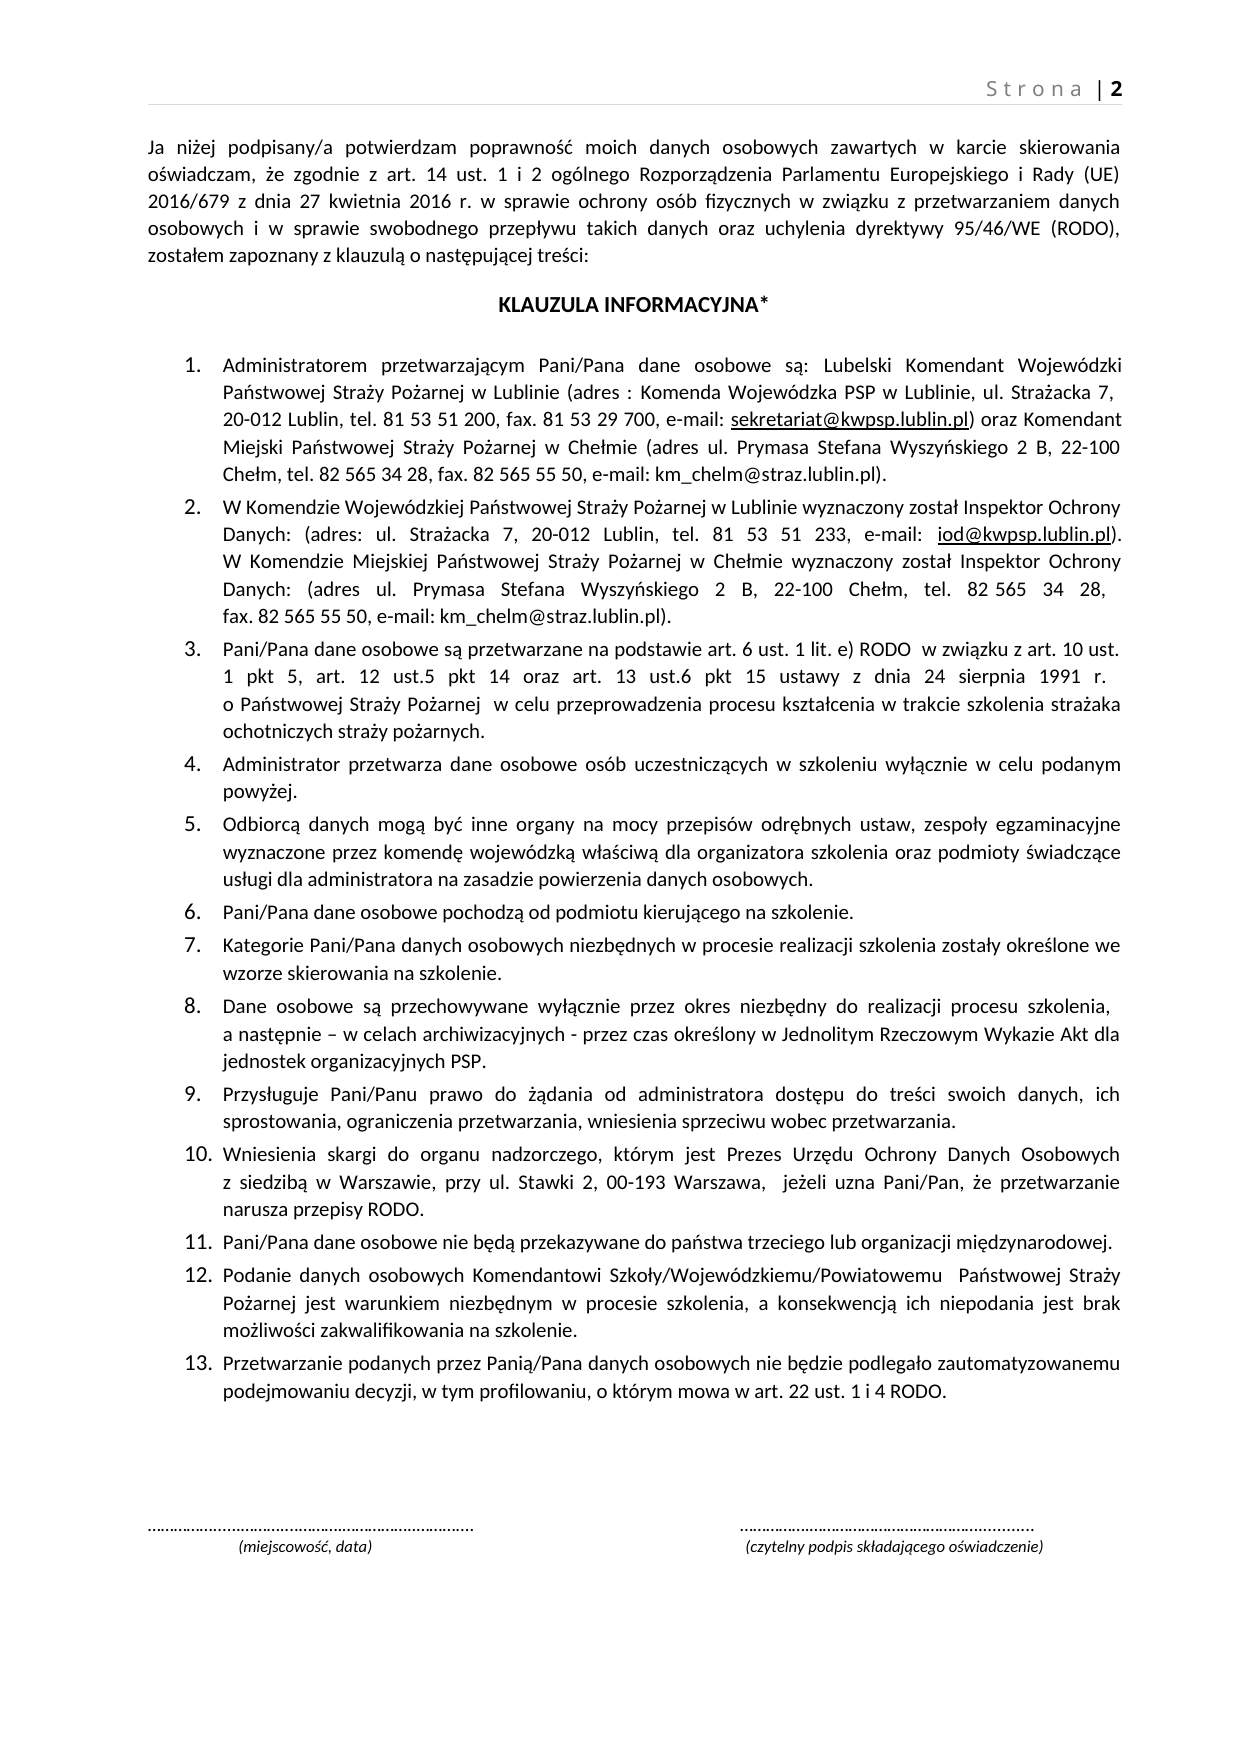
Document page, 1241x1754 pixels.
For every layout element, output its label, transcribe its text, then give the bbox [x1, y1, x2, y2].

text Ja niżej podpisany/a potwierdzam poprawność moich danych osobowych zawartych w karcie skierowania oświadczam, że zgodnie z art. 14 ust. 1 i 2 ogólnego Rozporządzenia Parlamentu Europejskiego i Rady (UE) 2016/679 z dnia 27 kwietnia 2016 r. w sprawie ochrony osób fizycznych w związku z przetwarzaniem danych osobowych i w sprawie swobodnego przepływu takich danych oraz uchylenia dyrektywy 95/46/WE (RODO), zostałem zapoznany z klauzulą o następującej treści: [148, 134, 1122, 268]
text ……………......………....……….……………..……….... …………….…………………………………............ [148, 1513, 1122, 1536]
text (miejscowość, data) (czytelny podpis składającego oświadczenie) [148, 1536, 1122, 1557]
list Pani/Pana dane osobowe nie będą przekazywane do państwa trzeciego lub organizacji międzynarodowej. [184, 1227, 1122, 1255]
list Administratorem przetwarzającym Pani/Pana dane osobowe są: Lubelski Komendant Wojewódzki Państwowej Straży Pożarnej w Lublinie (adres : Komenda Wojewódzka PSP w Lublinie, ul. Strażacka 7, 20-012 Lublin, tel. 81 53 51 200, fax. 81 53 29 700, e-mail: sekretariat@kwpsp.lublin.pl) oraz Komendant Miejski Państwowej Straży Pożarnej w Chełmie (adres ul. Prymasa Stefana Wyszyńskiego 2 B, 22-100 Chełm, tel. 82 565 34 28, fax. 82 565 55 50, e-mail: km_chelm@straz.lublin.pl). [184, 350, 1122, 486]
list Pani/Pana dane osobowe pochodzą od podmiotu kierującego na szkolenie. [184, 897, 1122, 925]
list Kategorie Pani/Pana danych osobowych niezbędnych w procesie realizacji szkolenia zostały określone we wzorze skierowania na szkolenie. [184, 930, 1122, 986]
text KLAUZULA INFORMACYJNA* [148, 291, 1121, 319]
list Pani/Pana dane osobowe są przetwarzane na podstawie art. 6 ust. 1 lit. e) RODO w związku z art. 10 ust. 1 pkt 5, art. 12 ust.5 pkt 14 oraz art. 13 ust.6 pkt 15 ustawy z dnia 24 sierpnia 1991 r. o Państwowej Straży Pożarnej w celu przeprowadzenia procesu kształcenia w trakcie szkolenia strażaka ochotniczych straży pożarnych. [184, 634, 1122, 743]
list Przysługuje Pani/Panu prawo do żądania od administratora dostępu do treści swoich danych, ich sprostowania, ograniczenia przetwarzania, wniesienia sprzeciwu wobec przetwarzania. [184, 1079, 1122, 1134]
list Dane osobowe są przechowywane wyłącznie przez okres niezbędny do realizacji procesu szkolenia, a następnie – w celach archiwizacyjnych - przez czas określony w Jednolitym Rzeczowym Wykazie Akt dla jednostek organizacyjnych PSP. [184, 991, 1122, 1073]
list Podanie danych osobowych Komendantowi Szkoły/Wojewódzkiemu/Powiatowemu Państwowej Straży Pożarnej jest warunkiem niezbędnym w procesie szkolenia, a konsekwencją ich niepodania jest brak możliwości zakwalifikowania na szkolenie. [184, 1260, 1122, 1343]
list Odbiorcą danych mogą być inne organy na mocy przepisów odrębnych ustaw, zespoły egzaminacyjne wyznaczone przez komendę wojewódzką właściwą dla organizatora szkolenia oraz podmioty świadczące usługi dla administratora na zasadzie powierzenia danych osobowych. [184, 809, 1122, 892]
list W Komendzie Wojewódzkiej Państwowej Straży Pożarnej w Lublinie wyznaczony został Inspektor Ochrony Danych: (adres: ul. Strażacka 7, 20-012 Lublin, tel. 81 53 51 233, e-mail: iod@kwpsp.lublin.pl). W Komendzie Miejskiej Państwowej Straży Pożarnej w Chełmie wyznaczony został Inspektor Ochrony Danych: (adres ul. Prymasa Stefana Wyszyńskiego 2 B, 22-100 Chełm, tel. 82 565 34 28, fax. 82 565 55 50, e-mail: km_chelm@straz.lublin.pl). [184, 492, 1122, 628]
list Administrator przetwarza dane osobowe osób uczestniczących w szkoleniu wyłącznie w celu podanym powyżej. [184, 749, 1122, 804]
list Przetwarzanie podanych przez Panią/Pana danych osobowych nie będzie podlegało zautomatyzowanemu podejmowaniu decyzji, w tym profilowaniu, o którym mowa w art. 22 ust. 1 i 4 RODO. [184, 1348, 1122, 1403]
list Wniesienia skargi do organu nadzorczego, którym jest Prezes Urzędu Ochrony Danych Osobowych z siedzibą w Warszawie, przy ul. Stawki 2, 00-193 Warszawa, jeżeli uzna Pani/Pan, że przetwarzanie narusza przepisy RODO. [184, 1139, 1122, 1222]
